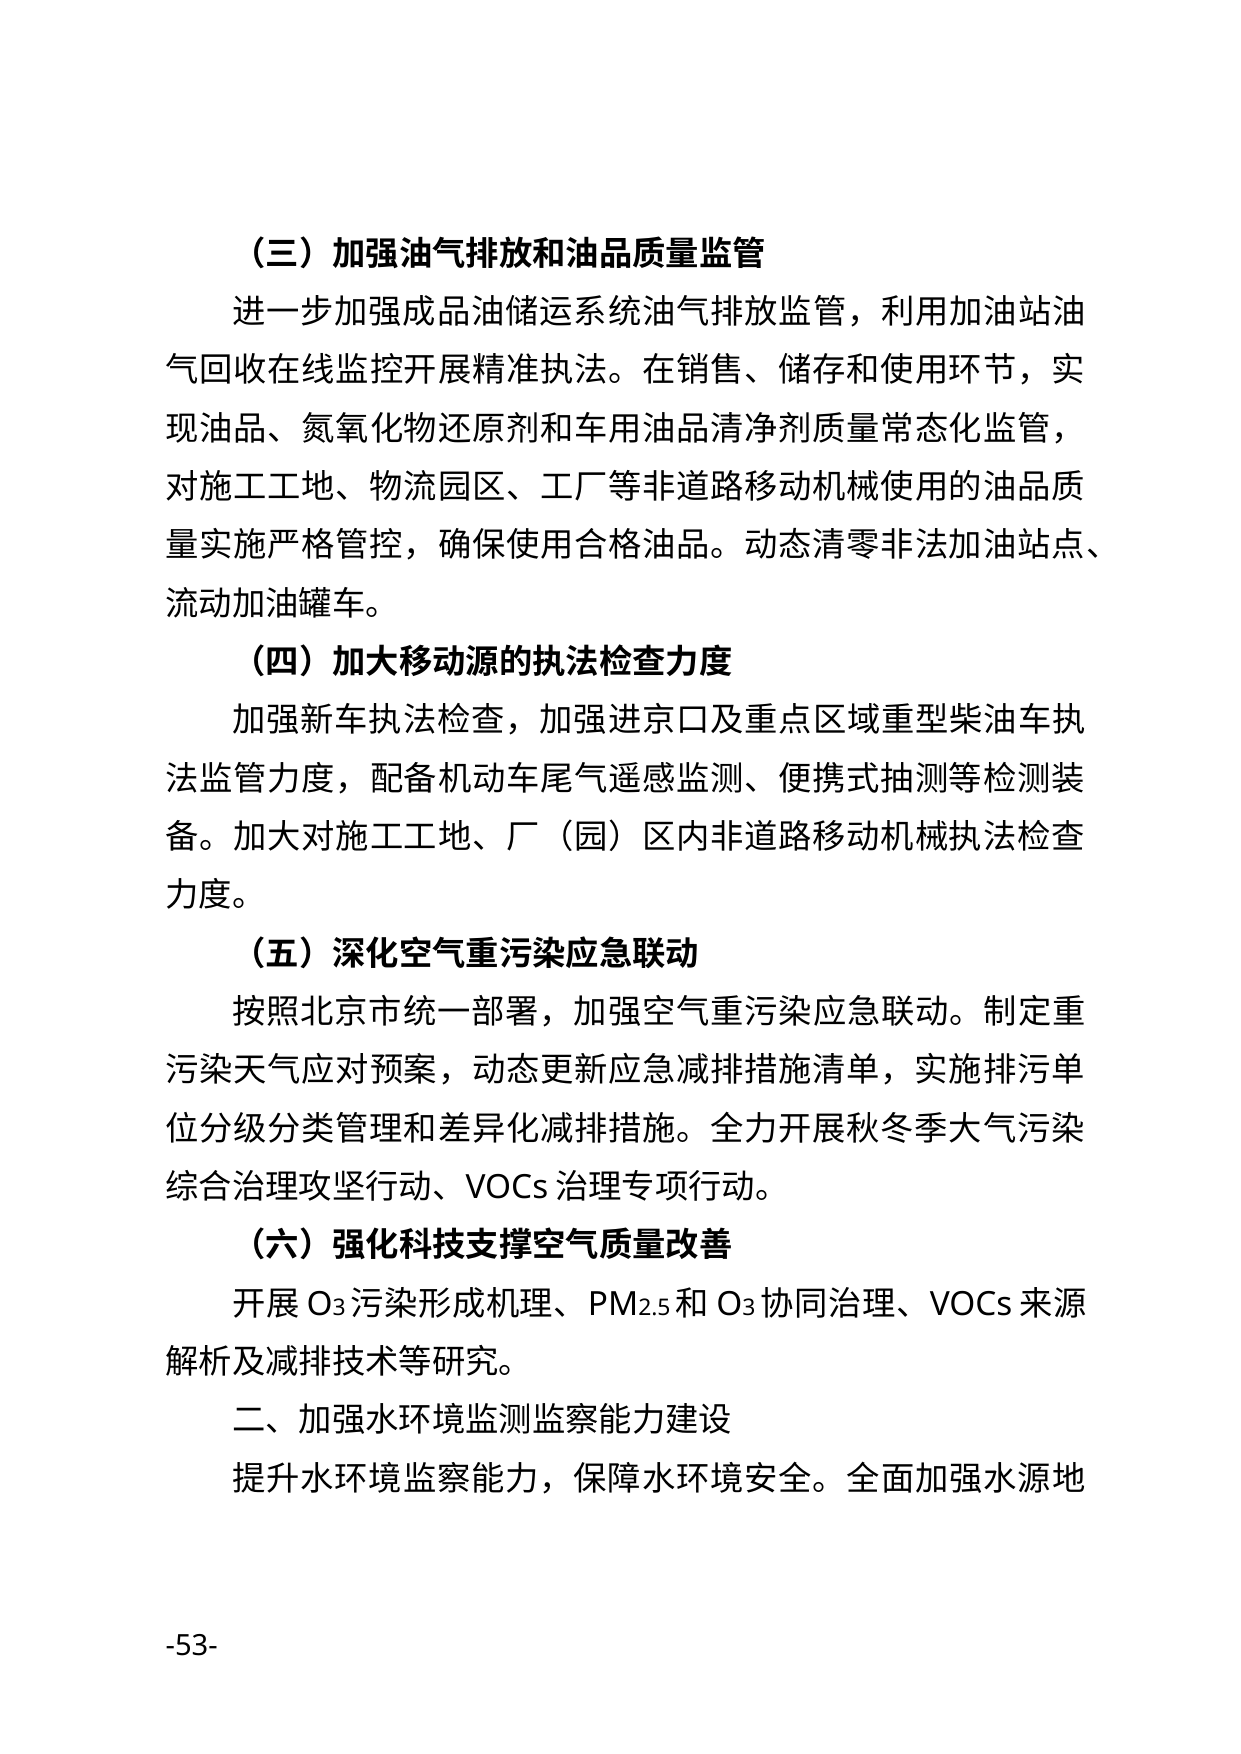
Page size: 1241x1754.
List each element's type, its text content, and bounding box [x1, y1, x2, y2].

text 开展O3污染形成机理、PM2.5和O3协同治理、VOCs来源解析及减排技术等研究。 [165, 1268, 1087, 1385]
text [165, 1443, 1087, 1502]
text 二、加强水环境监测监察能力建设 [165, 1385, 1087, 1443]
text （六）强化科技支撑空气质量改善 [165, 1210, 1087, 1268]
text （三）加强油气排放和油品质量监管 [165, 218, 1087, 277]
text 进一步加强成品油储运系统油气排放监管，利用加油站油气回收在线监控开展精准执法。在销售、储存和使用环节，实现油品、氮氧化物还原剂和车用油品清净剂质量常态化监管，对施工工地、物流园区、工厂等非道路移动机械使用的油品质量实施严格管控，确保使用合格油品。动态清零非法加油站点、流动加油罐车。 [165, 277, 1087, 627]
text 按照北京市统一部署，加强空气重污染应急联动。制定重污染天气应对预案，动态更新应急减排措施清单，实施排污单位分级分类管理和差异化减排措施。全力开展秋冬季大气污染综合治理攻坚行动、VOCs治理专项行动。 [165, 977, 1087, 1210]
text （四）加大移动源的执法检查力度 [165, 627, 1087, 685]
text 加强新车执法检查，加强进京口及重点区域重型柴油车执法监管力度，配备机动车尾气遥感监测、便携式抽测等检测装备。加大对施工工地、厂（园）区内非道路移动机械执法检查力度。 [165, 685, 1087, 918]
text （五）深化空气重污染应急联动 [165, 918, 1087, 977]
